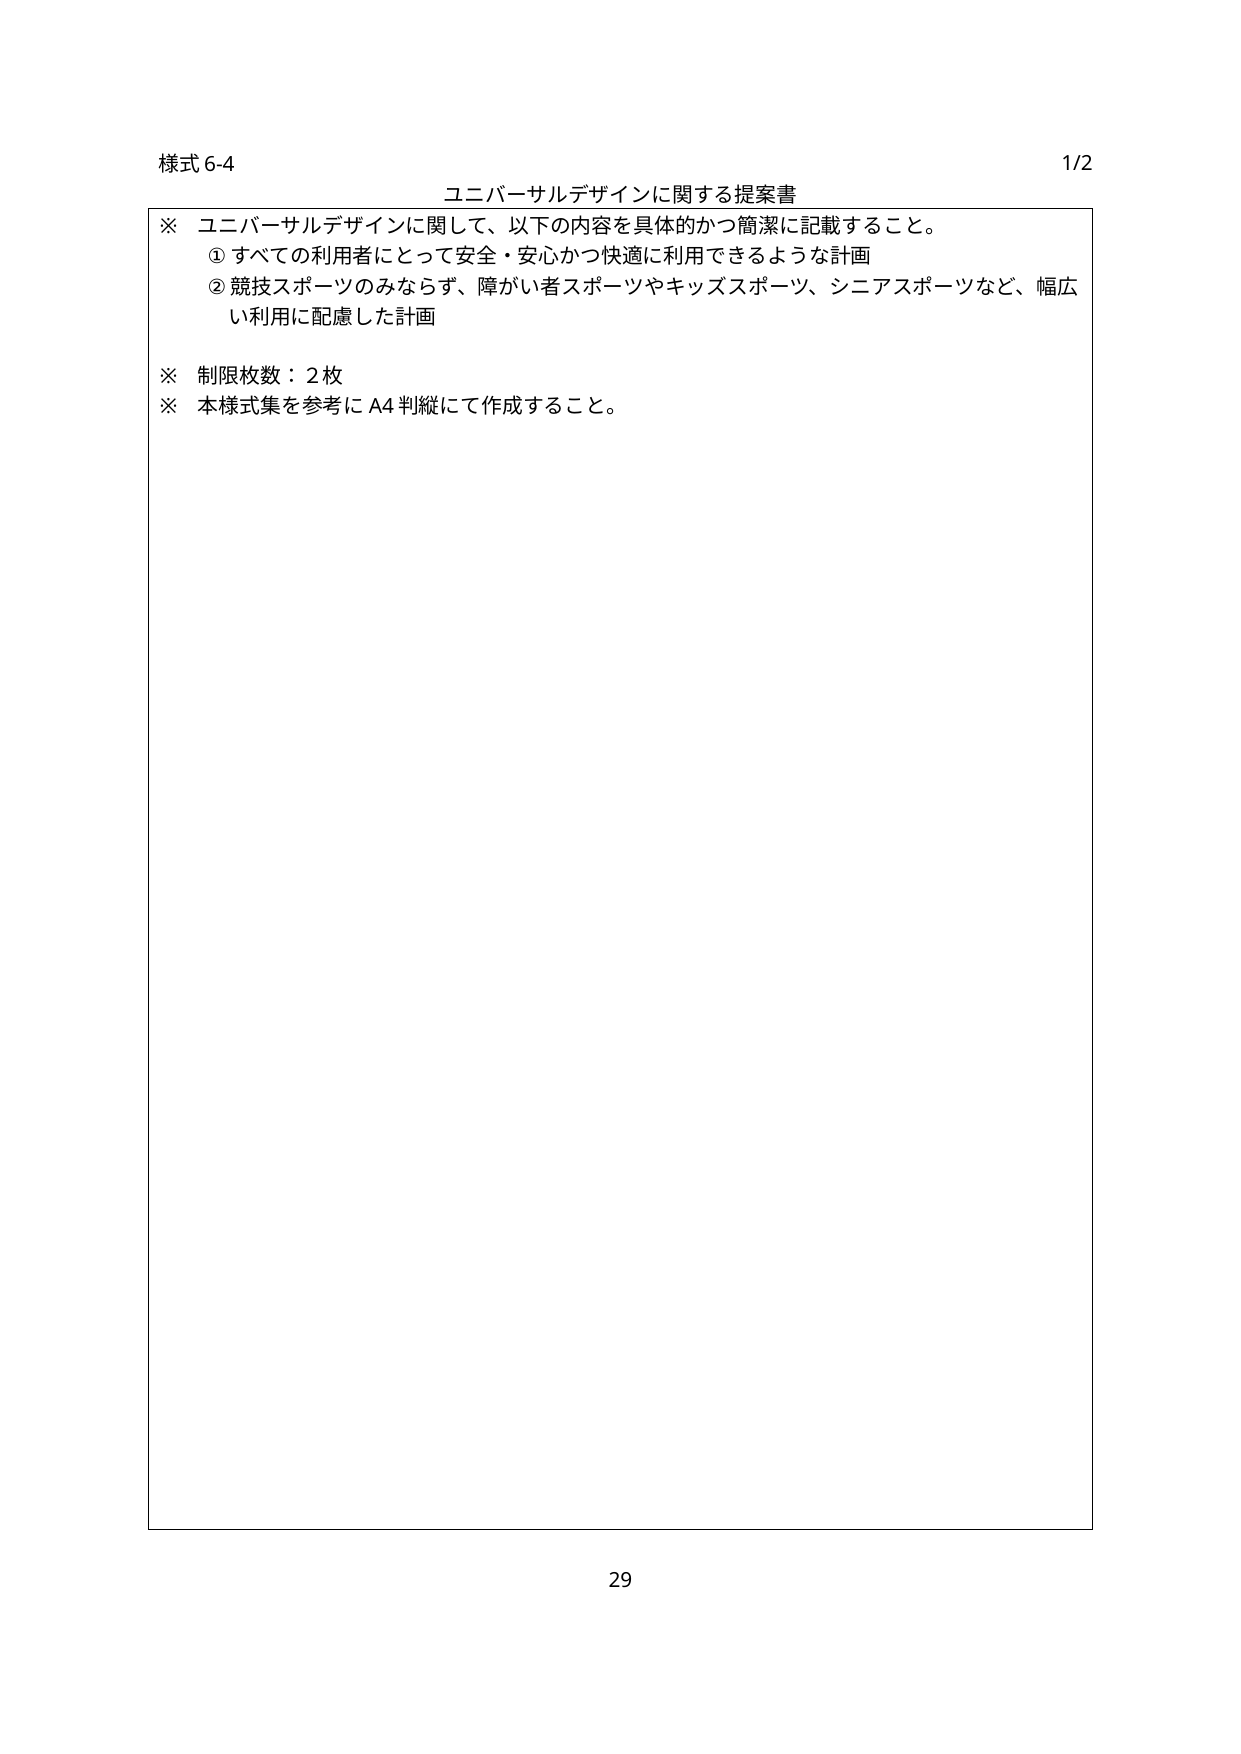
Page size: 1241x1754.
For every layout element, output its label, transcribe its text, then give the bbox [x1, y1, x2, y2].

text 1/2 [658, 148, 1092, 176]
text 様式6-4 [158, 148, 583, 178]
text ユニバーサルデザインに関する提案書 [148, 178, 1092, 208]
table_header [149, 209, 1092, 1528]
